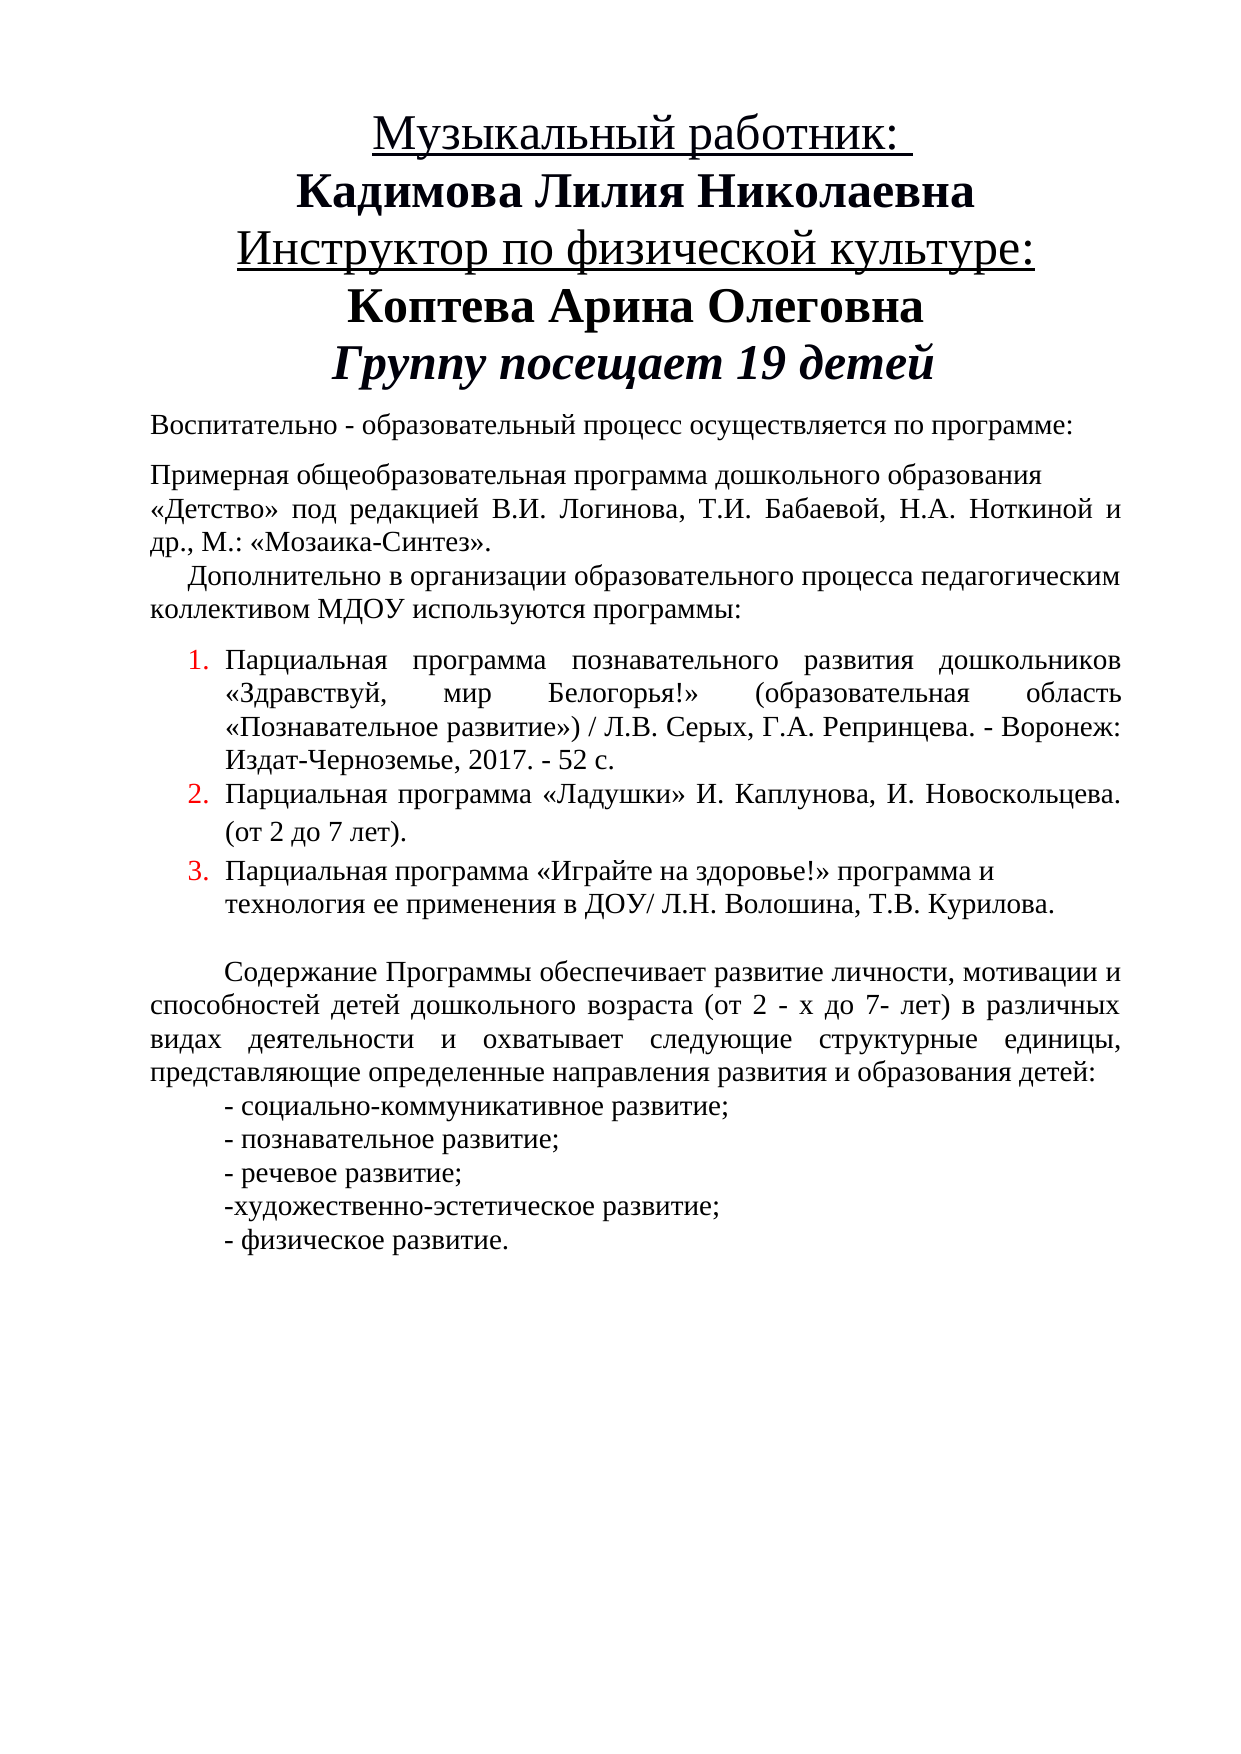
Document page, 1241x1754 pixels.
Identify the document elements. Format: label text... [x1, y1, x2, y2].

text - физическое развитие. [150, 1222, 1122, 1256]
text Инструктор по физической культуре: [150, 218, 1122, 276]
text Воспитательно - образовательный процесс осуществляется по программе: [150, 407, 1122, 441]
text Содержание Программы обеспечивает развитие личности, мотивации и способностей детей дошкольного возраста (от 2 - х до 7- лет) в различных видах деятельности и охватывает следующие структурные единицы, представляющие определенные направления развития и образования детей: [150, 954, 1122, 1088]
list Парциальная программа познавательного развития дошкольников «Здравствуй, мир Белогорья!» (образовательная область «Познавательное развитие») / Л.В. Серых, Г.А. Репринцева. - Воронеж: Издат-Черноземье, 2017. - 52 с. [187, 642, 1122, 776]
text - речевое развитие; [150, 1155, 1122, 1188]
text Кадимова Лилия Николаевна [150, 161, 1122, 218]
text Группу посещает 19 детей [150, 333, 1122, 391]
text -художественно-эстетическое развитие; [150, 1188, 1122, 1222]
list Парциальная программа «Ладушки» И. Каплунова, И. Новоскольцева. (от 2 до 7 лет). [187, 776, 1122, 848]
text Примерная общеобразовательная программа дошкольного образования [150, 457, 1122, 491]
text «Детство» под редакцией В.И. Логинова, Т.И. Бабаевой, Н.А. Ноткиной и др., М.: «Мозаика-Синтез». [150, 491, 1122, 558]
text Коптева Арина Олеговна [150, 276, 1122, 333]
text Дополнительно в организации образовательного процесса педагогическим коллективом МДОУ используются программы: [150, 558, 1122, 625]
text - социально-коммуникативное развитие; [150, 1088, 1122, 1121]
text - познавательное развитие; [150, 1121, 1122, 1155]
text Музыкальный работник: [150, 103, 1122, 161]
list Парциальная программа «Играйте на здоровье!» программа и технология ее применения в ДОУ/ Л.Н. Волошина, Т.В. Курилова. [187, 853, 1122, 920]
